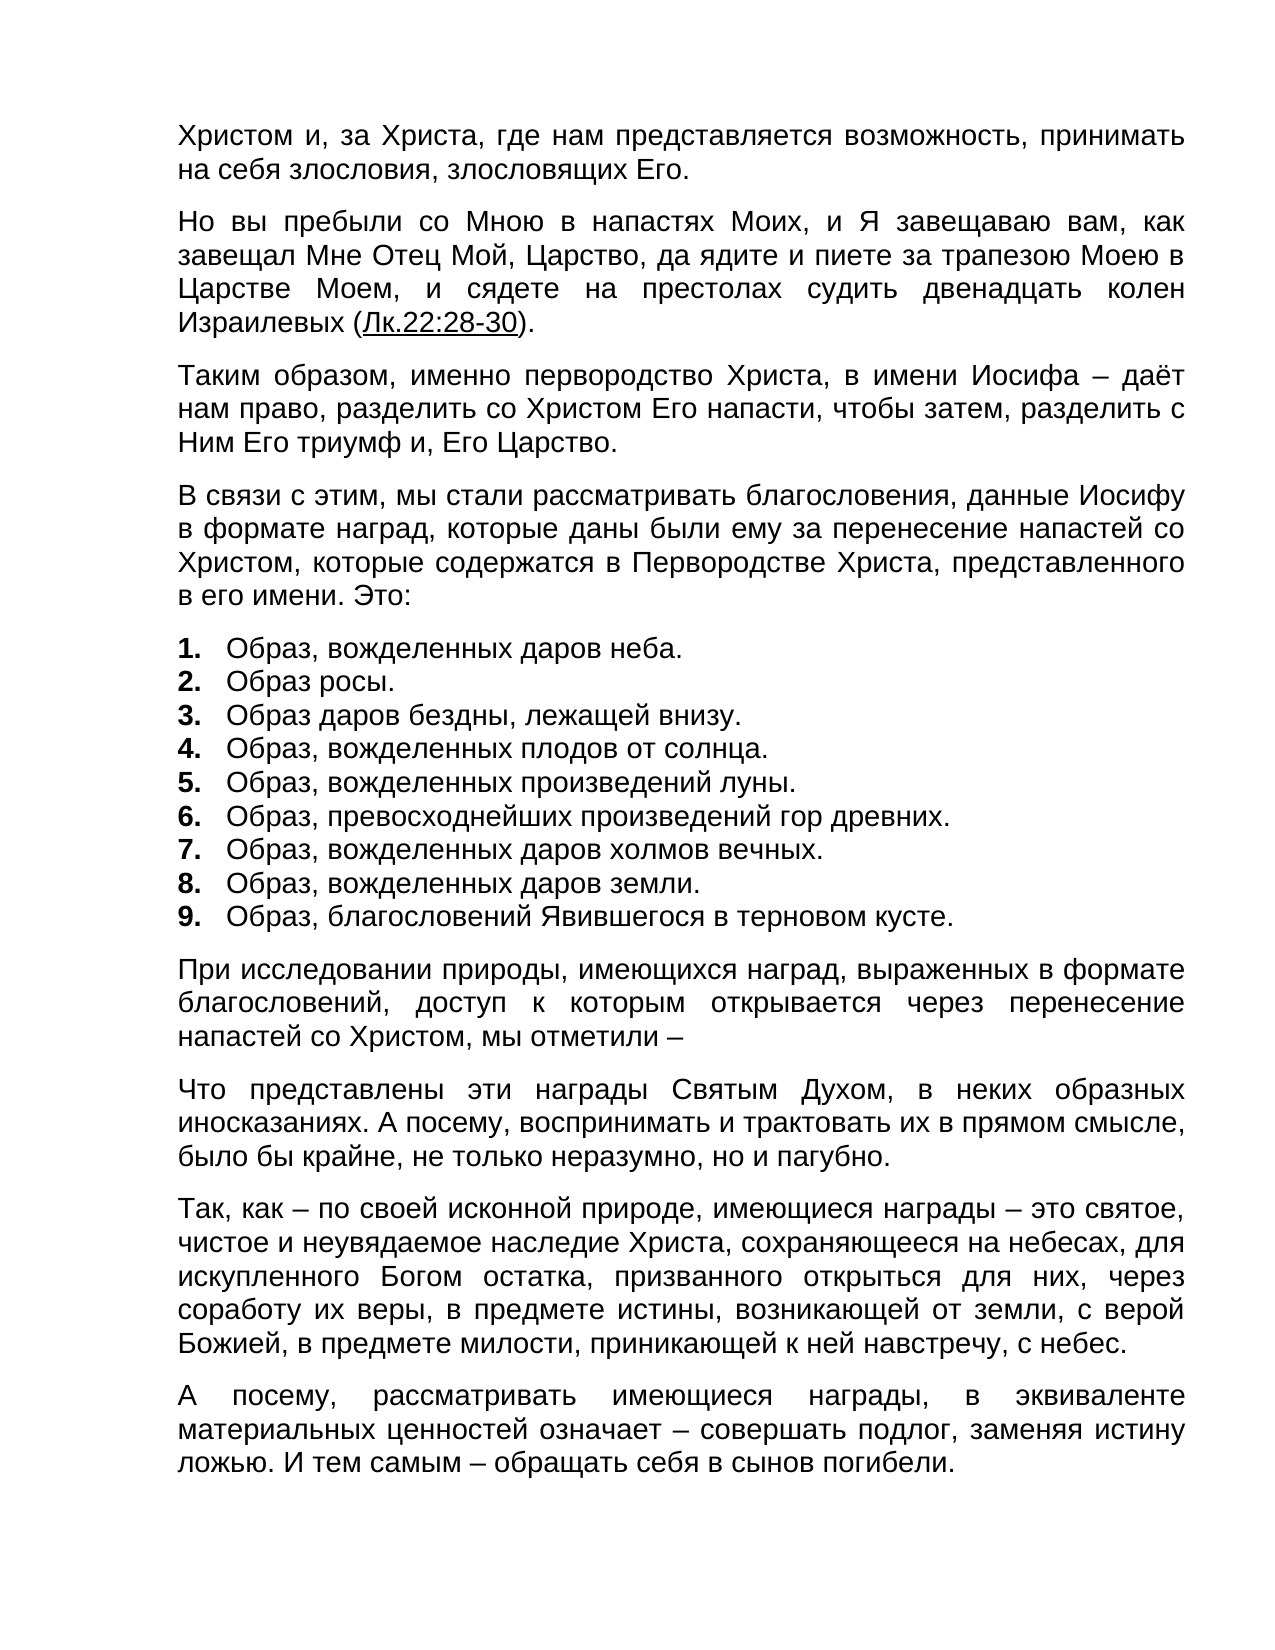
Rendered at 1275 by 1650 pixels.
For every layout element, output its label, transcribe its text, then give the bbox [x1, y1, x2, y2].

text 1. Образ, вожделенных даров неба. [177, 631, 1186, 664]
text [177, 118, 1186, 185]
text 9. Образ, благословений Явившегося в терновом кусте. [177, 899, 1186, 933]
text Но вы пребыли со Мною в напастях Моих, и Я завещаваю вам, как завещал Мне Отец Мой, Царство, да ядите и пиете за трапезою Моею в Царстве Моем, и сядете на престолах судить двенадцать колен Израилевых (Лк.22:28-30). [177, 204, 1186, 338]
text А посему, рассматривать имеющиеся награды, в эквиваленте материальных ценностей означает – совершать подлог, заменяя истину ложью. И тем самым – обращать себя в сынов погибели. [177, 1378, 1186, 1479]
text 4. Образ, вожделенных плодов от солнца. [177, 731, 1186, 765]
text 2. Образ росы. [177, 664, 1186, 698]
text В связи с этим, мы стали рассматривать благословения, данные Иосифу в формате наград, которые даны были ему за перенесение напастей со Христом, которые содержатся в Первородстве Христа, представленного в его имени. Это: [177, 477, 1186, 612]
text Таким образом, именно первородство Христа, в имени Иосифа – даёт нам право, разделить со Христом Его напасти, чтобы затем, разделить с Ним Его триумф и, Его Царство. [177, 358, 1186, 458]
text Так, как – по своей исконной природе, имеющиеся награды – это святое, чистое и неувядаемое наследие Христа, сохраняющееся на небесах, для искупленного Богом остатка, призванного открыться для них, через соработу их веры, в предмете истины, возникающей от земли, с верой Божией, в предмете милости, приникающей к ней навстречу, с небес. [177, 1191, 1186, 1359]
text 3. Образ даров бездны, лежащей внизу. [177, 698, 1186, 731]
text Что представлены эти награды Святым Духом, в неких образных иносказаниях. А посему, воспринимать и трактовать их в прямом смысле, было бы крайне, не только неразумно, но и пагубно. [177, 1072, 1186, 1172]
text 8. Образ, вожделенных даров земли. [177, 866, 1186, 899]
text 5. Образ, вожделенных произведений луны. [177, 765, 1186, 798]
text При исследовании природы, имеющихся наград, выраженных в формате благословений, доступ к которым открывается через перенесение напастей со Христом, мы отметили – [177, 952, 1186, 1052]
text 7. Образ, вожделенных даров холмов вечных. [177, 832, 1186, 866]
text 6. Образ, превосходнейших произведений гор древних. [177, 798, 1186, 832]
